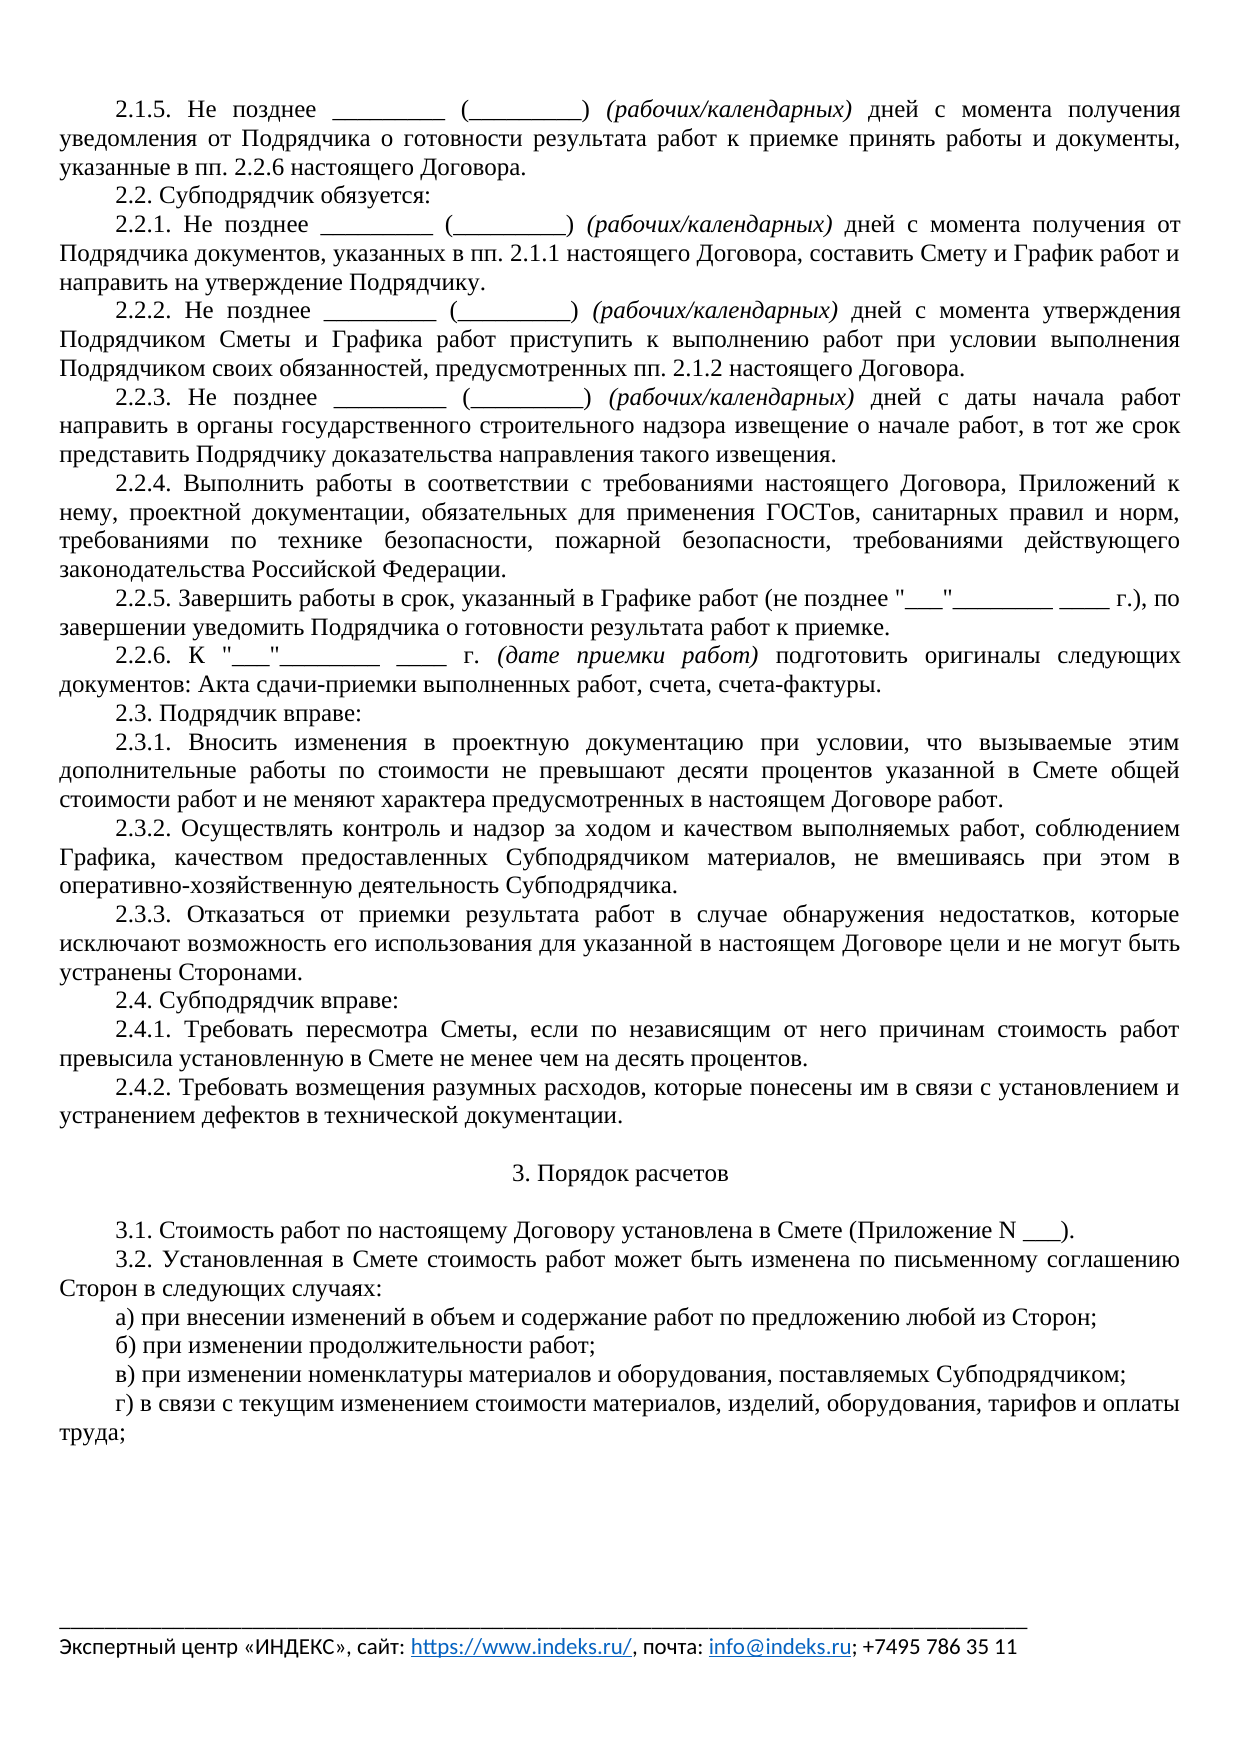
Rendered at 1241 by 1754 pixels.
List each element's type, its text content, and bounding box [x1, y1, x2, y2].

text 3.2. Установленная в Смете стоимость работ может быть изменена по письменному соглашению Сторон в следующих случаях: [59, 1244, 1181, 1302]
text 2.3.2. Осуществлять контроль и надзор за ходом и качеством выполняемых работ, соблюдением Графика, качеством предоставленных Субподрядчиком материалов, не вмешиваясь при этом в оперативно-хозяйственную деятельность Субподрядчика. [59, 813, 1181, 899]
text 2.1.5. Не позднее _________ (_________) (рабочих/календарных) дней с момента получения уведомления от Подрядчика о готовности результата работ к приемке принять работы и документы, указанные в пп. 2.2.6 настоящего Договора. [59, 94, 1181, 180]
text 2.2.6. К "___"________ ____ г. (дате приемки работ) подготовить оригиналы следующих документов: Акта сдачи-приемки выполненных работ, счета, счета-фактуры. [59, 640, 1181, 698]
text 2.2.1. Не позднее _________ (_________) (рабочих/календарных) дней с момента получения от Подрядчика документов, указанных в пп. 2.1.1 настоящего Договора, составить Смету и График работ и направить на утверждение Подрядчику. [59, 209, 1181, 295]
text г) в связи с текущим изменением стоимости материалов, изделий, оборудования, тарифов и оплаты труда; [59, 1388, 1181, 1445]
text 2.4.2. Требовать возмещения разумных расходов, которые понесены им в связи с установлением и устранением дефектов в технической документации. [59, 1072, 1181, 1129]
text 2.2. Субподрядчик обязуется: [59, 180, 1181, 209]
text 2.2.3. Не позднее _________ (_________) (рабочих/календарных) дней с даты начала работ направить в органы государственного строительного надзора извещение о начале работ, в тот же срок представить Подрядчику доказательства направления такого извещения. [59, 382, 1181, 468]
text 3. Порядок расчетов [59, 1158, 1181, 1187]
text 2.3.1. Вносить изменения в проектную документацию при условии, что вызываемые этим дополнительные работы по стоимости не превышают десяти процентов указанной в Смете общей стоимости работ и не меняют характера предусмотренных в настоящем Договоре работ. [59, 727, 1181, 813]
text 2.2.4. Выполнить работы в соответствии с требованиями настоящего Договора, Приложений к нему, проектной документации, обязательных для применения ГОСТов, санитарных правил и норм, требованиями по технике безопасности, пожарной безопасности, требованиями действующего законодательства Российской Федерации. [59, 468, 1181, 583]
text 2.2.2. Не позднее _________ (_________) (рабочих/календарных) дней с момента утверждения Подрядчиком Сметы и Графика работ приступить к выполнению работ при условии выполнения Подрядчиком своих обязанностей, предусмотренных пп. 2.1.2 настоящего Договора. [59, 295, 1181, 382]
text 2.4.1. Требовать пересмотра Сметы, если по независящим от него причинам стоимость работ превысила установленную в Смете не менее чем на десять процентов. [59, 1014, 1181, 1072]
text 3.1. Стоимость работ по настоящему Договору установлена в Смете (Приложение N ___). [59, 1215, 1181, 1244]
text б) при изменении продолжительности работ; [59, 1330, 1181, 1359]
text 2.3.3. Отказаться от приемки результата работ в случае обнаружения недостатков, которые исключают возможность его использования для указанной в настоящем Договоре цели и не могут быть устранены Сторонами. [59, 899, 1181, 985]
text 2.3. Подрядчик вправе: [59, 698, 1181, 727]
text 2.2.5. Завершить работы в срок, указанный в Графике работ (не позднее "___"________ ____ г.), по завершении уведомить Подрядчика о готовности результата работ к приемке. [59, 583, 1181, 640]
text 2.4. Субподрядчик вправе: [59, 985, 1181, 1014]
text в) при изменении номенклатуры материалов и оборудования, поставляемых Субподрядчиком; [59, 1359, 1181, 1388]
text а) при внесении изменений в объем и содержание работ по предложению любой из Сторон; [59, 1302, 1181, 1330]
